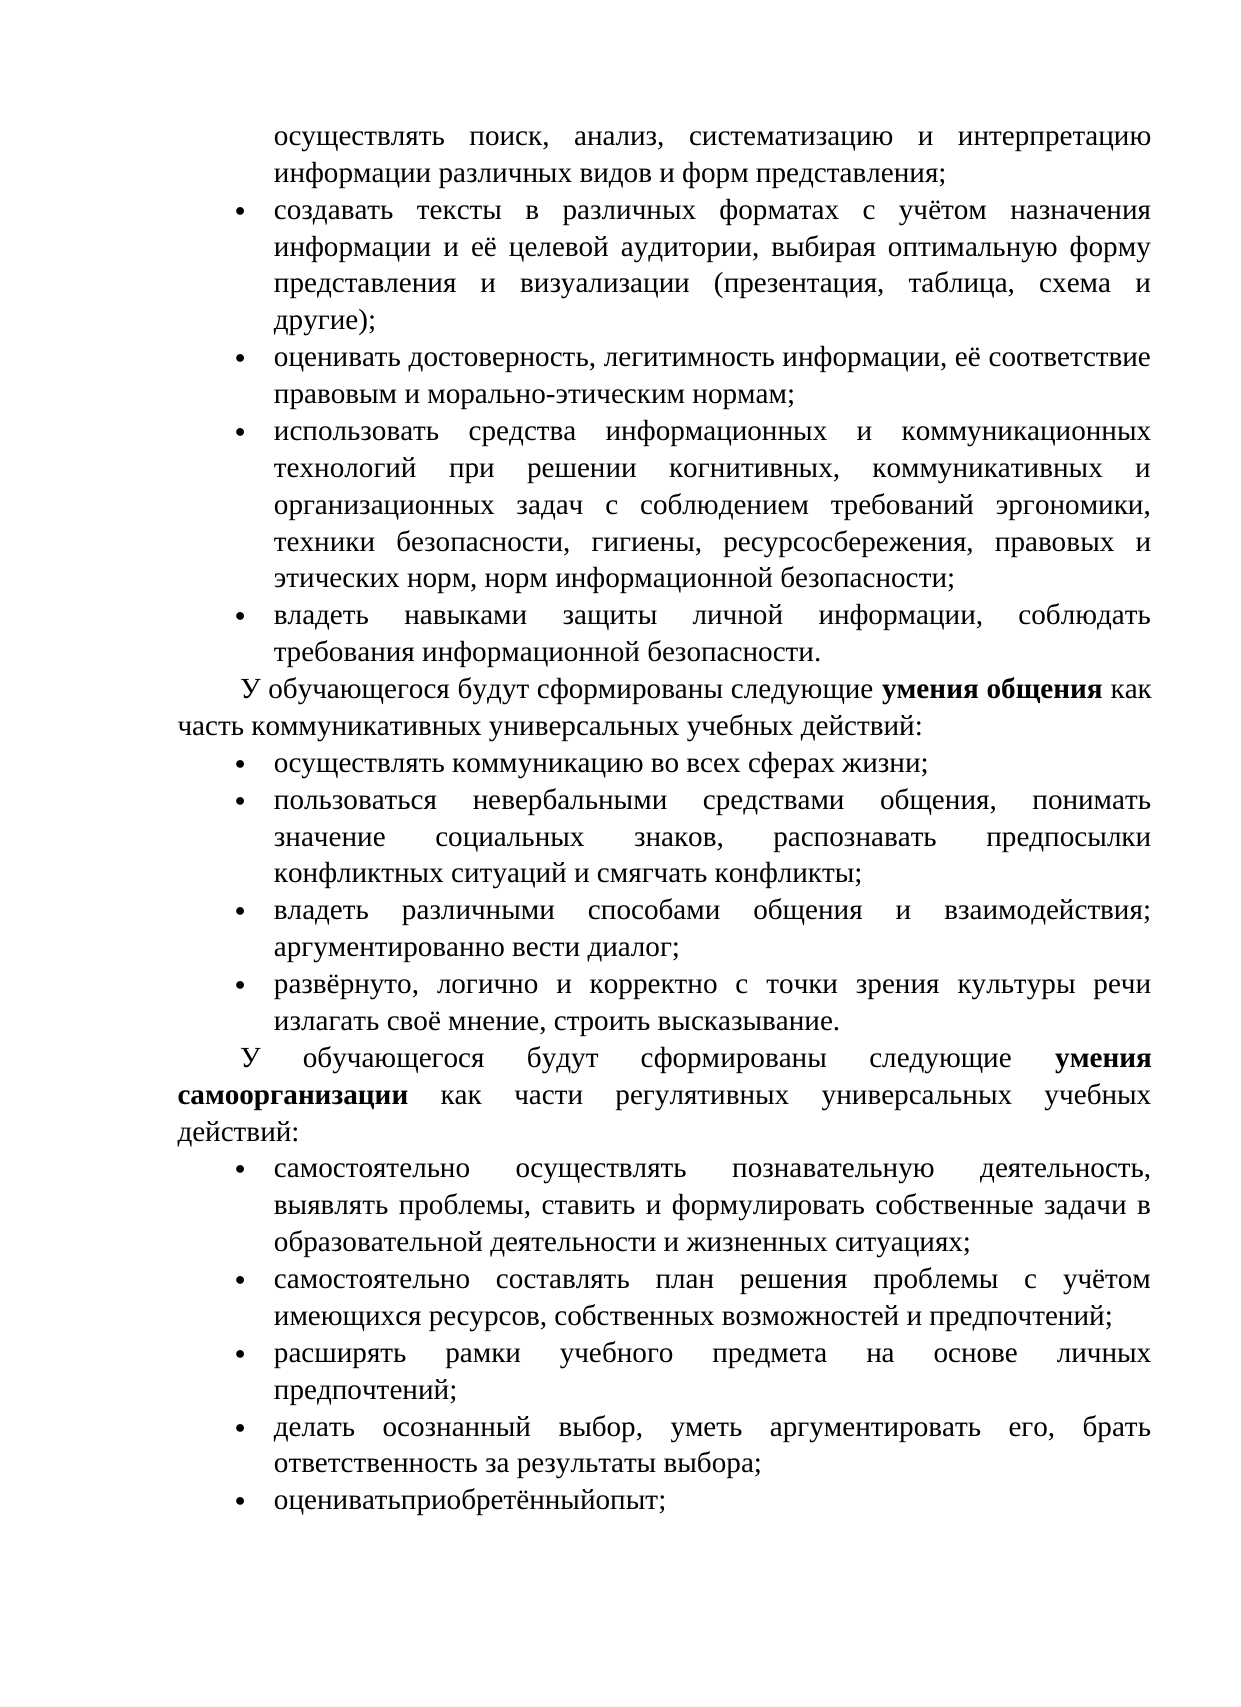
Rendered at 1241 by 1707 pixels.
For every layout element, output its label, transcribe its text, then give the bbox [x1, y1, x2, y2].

list расширять рамки учебного предмета на основе личных предпочтений; [236, 1335, 1152, 1405]
text У обучающегося будут сформированы следующие умения общения как часть коммуникативных универсальных учебных действий: [177, 671, 1152, 742]
list осуществлять коммуникацию во всех сферах жизни; [236, 745, 1152, 778]
list делать осознанный выбор, уметь аргументировать его, брать ответственность за результаты выбора; [236, 1409, 1152, 1479]
list пользоваться невербальными средствами общения, понимать значение социальных знаков, распознавать предпосылки конфликтных ситуаций и смягчать конфликты; [236, 782, 1152, 889]
list оценивать достоверность, легитимность информации, её соответствие правовым и морально-этическим нормам; [236, 339, 1152, 410]
list владеть различными способами общения и взаимодействия; аргументированно вести диалог; [236, 892, 1152, 963]
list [236, 118, 1152, 188]
list создавать тексты в различных форматах с учётом назначения информации и её целевой аудитории, выбирая оптимальную форму представления и визуализации (презентация, таблица, схема и другие); [236, 192, 1152, 336]
text У обучающегося будут сформированы следующие умения самоорганизации как части регулятивных универсальных учебных действий: [177, 1040, 1152, 1147]
list оцениватьприобретённыйопыт; [236, 1482, 1152, 1516]
list использовать средства информационных и коммуникационных технологий при решении когнитивных, коммуникативных и организационных задач с соблюдением требований эргономики, техники безопасности, гигиены, ресурсосбережения, правовых и этических норм, норм информационной безопасности; [236, 413, 1152, 594]
list самостоятельно составлять план решения проблемы с учётом имеющихся ресурсов, собственных возможностей и предпочтений; [236, 1261, 1152, 1332]
list владеть навыками защиты личной информации, соблюдать требования информационной безопасности. [236, 597, 1152, 668]
list развёрнуто, логично и корректно с точки зрения культуры речи излагать своё мнение, строить высказывание. [236, 966, 1152, 1037]
list самостоятельно осуществлять познавательную деятельность, выявлять проблемы, ставить и формулировать собственные задачи в образовательной деятельности и жизненных ситуациях; [236, 1151, 1152, 1258]
